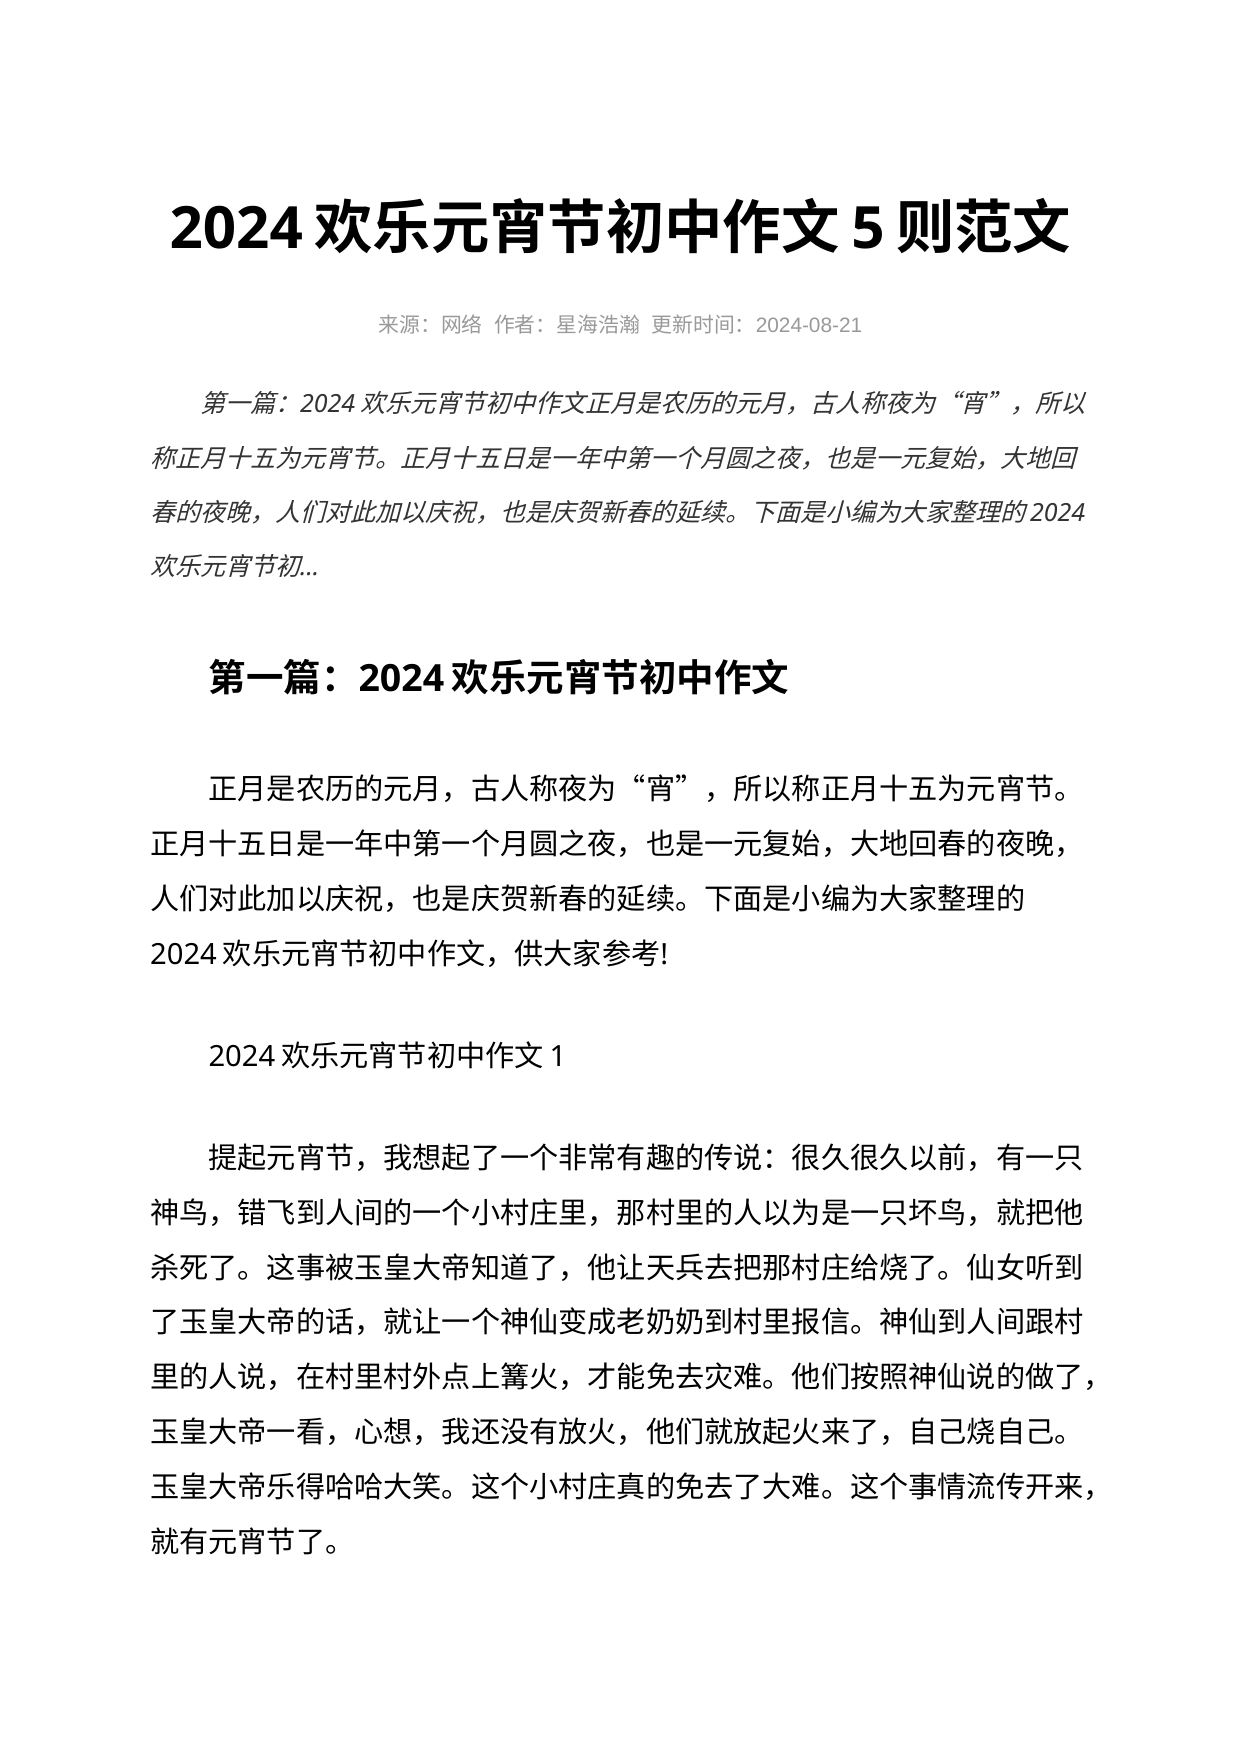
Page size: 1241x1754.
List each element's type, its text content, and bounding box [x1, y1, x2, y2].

text 正月是农历的元月，古人称夜为“宵”，所以称正月十五为元宵节。正月十五日是一年中第一个月圆之夜，也是一元复始，大地回春的夜晚，人们对此加以庆祝，也是庆贺新春的延续。下面是小编为大家整理的2024欢乐元宵节初中作文，供大家参考! [150, 766, 1090, 973]
text 2024欢乐元宵节初中作文1 [150, 1032, 1090, 1075]
text 第一篇：2024欢乐元宵节初中作文正月是农历的元月，古人称夜为“宵”，所以称正月十五为元宵节。正月十五日是一年中第一个月圆之夜，也是一元复始，大地回春的夜晚，人们对此加以庆祝，也是庆贺新春的延续。下面是小编为大家整理的2024欢乐元宵节初... [150, 384, 1090, 583]
text 来源：网络 作者：星海浩瀚 更新时间：2024-08-21 [150, 313, 1090, 337]
text 第一篇：2024欢乐元宵节初中作文 [150, 648, 1090, 703]
subtitle 2024欢乐元宵节初中作文5则范文 [150, 181, 1090, 266]
text 提起元宵节，我想起了一个非常有趣的传说：很久很久以前，有一只神鸟，错飞到人间的一个小村庄里，那村里的人以为是一只坏鸟，就把他杀死了。这事被玉皇大帝知道了，他让天兵去把那村庄给烧了。仙女听到了玉皇大帝的话，就让一个神仙变成老奶奶到村里报信。神仙到人间跟村里的人说，在村里村外点上篝火，才能免去灾难。他们按照神仙说的做了，玉皇大帝一看，心想，我还没有放火，他们就放起火来了，自己烧自己。玉皇大帝乐得哈哈大笑。这个小村庄真的免去了大难。这个事情流传开来，就有元宵节了。 [150, 1134, 1090, 1561]
